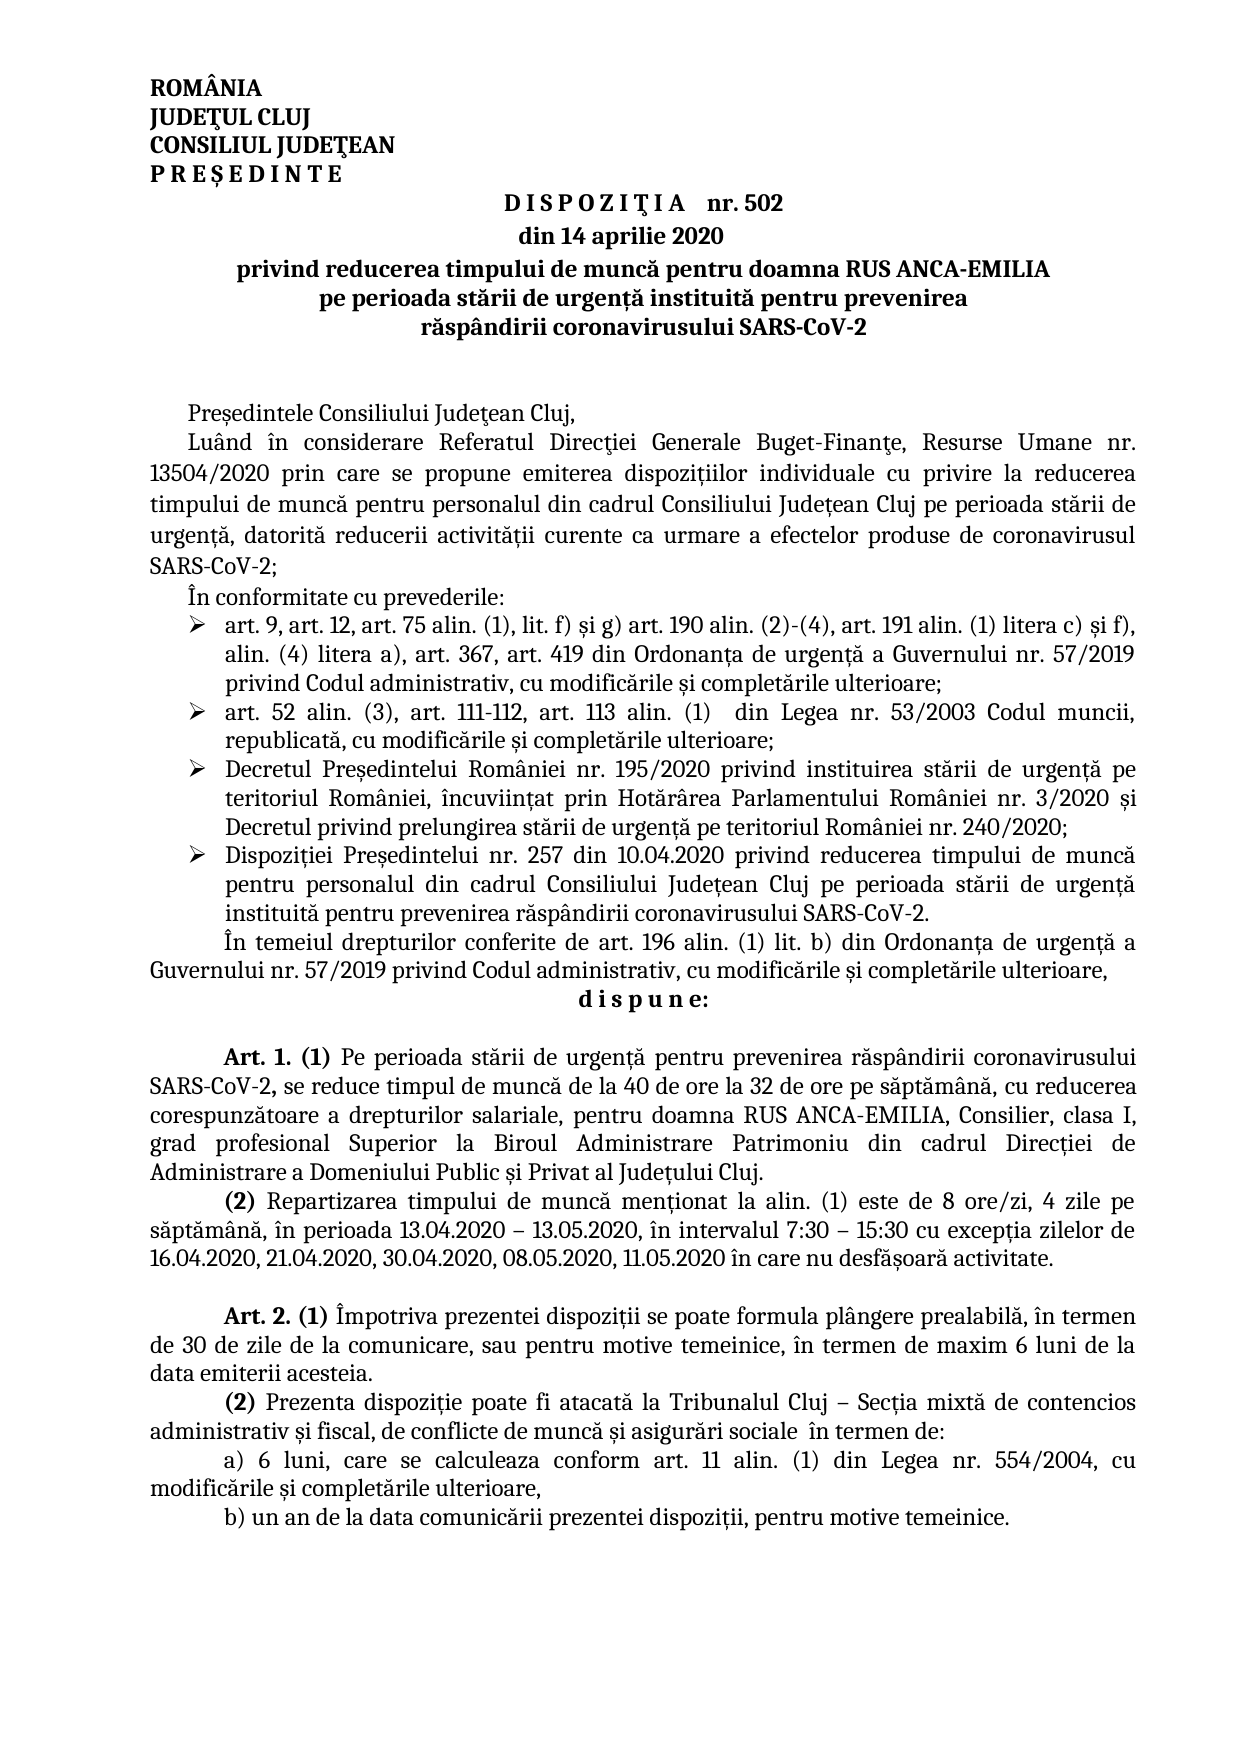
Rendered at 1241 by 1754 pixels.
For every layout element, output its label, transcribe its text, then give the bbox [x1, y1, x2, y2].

text D I S P O Z I Ţ I A nr. 502 [150, 189, 1137, 218]
list Decretul Președintelui României nr. 195/2020 privind instituirea stării de urgență pe teritoriul României, încuviințat prin Hotărârea Parlamentului României nr. 3/2020 și Decretul privind prelungirea stării de urgență pe teritoriul României nr. 240/2020; [187, 755, 1137, 841]
list art. 52 alin. (3), art. 111-112, art. 113 alin. (1) din Legea nr. 53/2003 Codul muncii, republicată, cu modificările și completările ulterioare; [187, 698, 1137, 755]
text din 14 aprilie 2020 [150, 222, 1137, 251]
text b) un an de la data comunicării prezentei dispoziții, pentru motive temeinice. [150, 1503, 1137, 1532]
text Art. 2. (1) Împotriva prezentei dispoziții se poate formula plângere prealabilă, în termen de 30 de zile de la comunicare, sau pentru motive temeinice, în termen de maxim 6 luni de la data emiterii acesteia. [150, 1302, 1137, 1388]
text P R E Ş E D I N T E [150, 160, 1137, 189]
text (2) Repartizarea timpului de muncă menționat la alin. (1) este de 8 ore/zi, 4 zile pe săptămână, în perioada 13.04.2020 – 13.05.2020, în intervalul 7:30 – 15:30 cu excepția zilelor de 16.04.2020, 21.04.2020, 30.04.2020, 08.05.2020, 11.05.2020 în care nu desfășoară activitate. [150, 1187, 1137, 1273]
text În conformitate cu prevederile: [150, 583, 1137, 611]
text ROMÂNIA [150, 74, 1137, 103]
text pe perioada stării de urgență instituită pentru prevenirea [150, 284, 1137, 312]
text Art. 1. (1) Pe perioada stării de urgență pentru prevenirea răspândirii coronavirusului SARS-CoV-2, se reduce timpul de muncă de la 40 de ore la 32 de ore pe săptămână, cu reducerea corespunzătoare a drepturilor salariale, pentru doamna RUS ANCA-EMILIA, Consilier, clasa I, grad profesional Superior la Biroul Administrare Patrimoniu din cadrul Direcției de Administrare a Domeniului Public și Privat al Județului Cluj. [150, 1043, 1137, 1187]
text CONSILIUL JUDEŢEAN [150, 131, 1137, 160]
text JUDEŢUL CLUJ [150, 103, 1137, 131]
text răspândirii coronavirusului SARS-CoV-2 [150, 312, 1137, 341]
text privind reducerea timpului de muncă pentru doamna RUS ANCA-EMILIA [150, 255, 1137, 284]
list art. 9, art. 12, art. 75 alin. (1), lit. f) și g) art. 190 alin. (2)-(4), art. 191 alin. (1) litera c) și f), alin. (4) litera a), art. 367, art. 419 din Ordonanța de urgență a Guvernului nr. 57/2019 privind Codul administrativ, cu modificările și completările ulterioare; [187, 611, 1137, 698]
text În temeiul drepturilor conferite de art. 196 alin. (1) lit. b) din Ordonanța de urgență a Guvernului nr. 57/2019 privind Codul administrativ, cu modificările și completările ulterioare, [150, 928, 1137, 985]
text d i s p u n e: [150, 985, 1137, 1014]
text (2) Prezenta dispoziție poate fi atacată la Tribunalul Cluj – Secția mixtă de contencios administrativ și fiscal, de conflicte de muncă și asigurări sociale în termen de: [150, 1388, 1137, 1446]
list Luând în considerare Referatul Direcţiei Generale Buget-Finanţe, Resurse Umane nr. 13504/2020 prin care se propune emiterea dispozițiilor individuale cu privire la reducerea timpului de muncă pentru personalul din cadrul Consiliului Județean Cluj pe perioada stării de urgență, datorită reducerii activității curente ca urmare a efectelor produse de coronavirusul SARS-CoV-2; [150, 427, 1137, 580]
text Preşedintele Consiliului Judeţean Cluj, [150, 399, 1137, 427]
list Dispoziției Președintelui nr. 257 din 10.04.2020 privind reducerea timpului de muncă pentru personalul din cadrul Consiliului Județean Cluj pe perioada stării de urgență instituită pentru prevenirea răspândirii coronavirusului SARS-CoV-2. [187, 841, 1137, 928]
text a) 6 luni, care se calculeaza conform art. 11 alin. (1) din Legea nr. 554/2004, cu modificările și completările ulterioare, [150, 1446, 1137, 1503]
